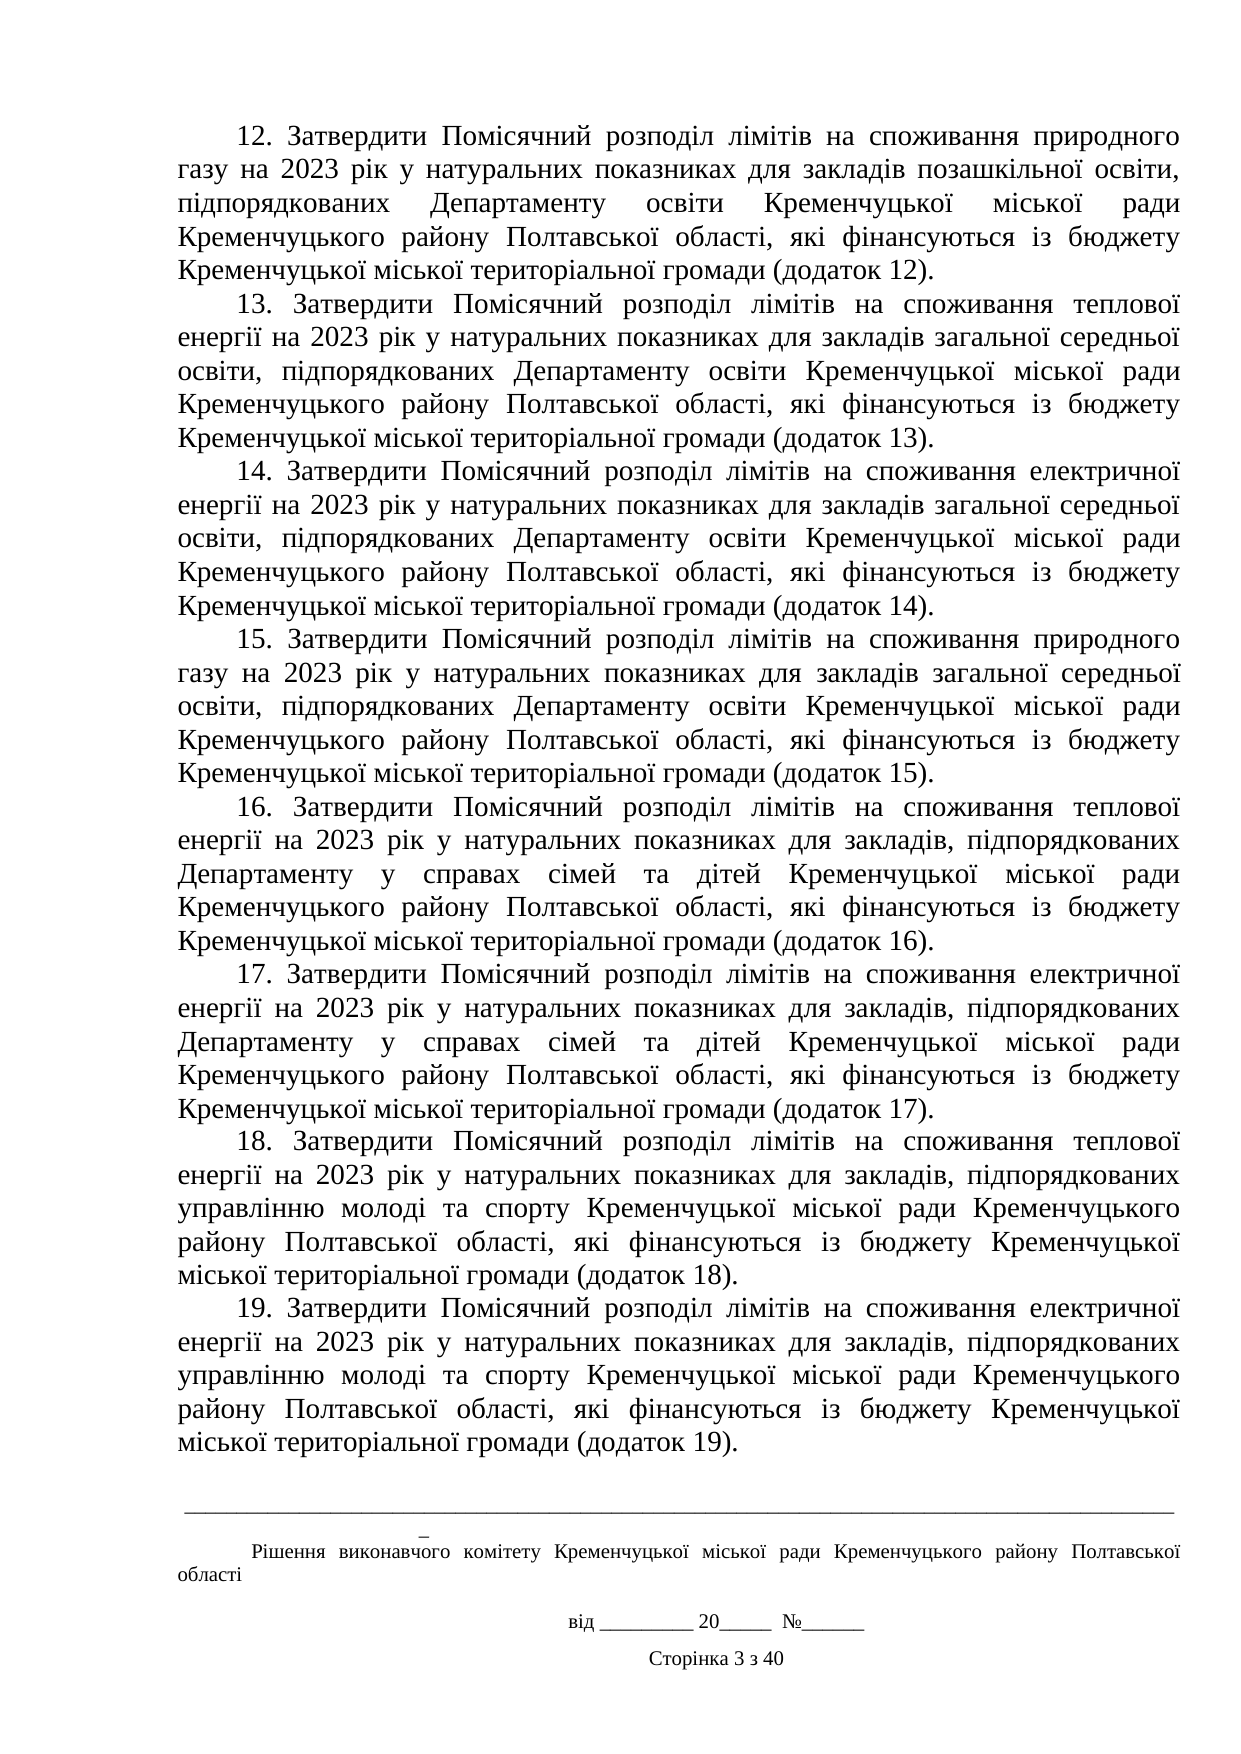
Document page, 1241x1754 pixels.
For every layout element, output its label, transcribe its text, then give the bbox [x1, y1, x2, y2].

text 19. Затвердити Помісячний розподіл лімітів на споживання електричної енергії на 2023 рік у натуральних показниках для закладів, підпорядкованих управлінню молоді та спорту Кременчуцької міської ради Кременчуцького району Полтавської області, які фінансуються із бюджету Кременчуцької міської територіальної громади (додаток 19). [177, 1290, 1181, 1458]
text 15. Затвердити Помісячний розподіл лімітів на споживання природного газу на 2023 рік у натуральних показниках для закладів загальної середньої освіти, підпорядкованих Департаменту освіти Кременчуцької міської ради Кременчуцького району Полтавської області, які фінансуються із бюджету Кременчуцької міської територіальної громади (додаток 15). [177, 621, 1181, 789]
text 13. Затвердити Помісячний розподіл лімітів на споживання теплової енергії на 2023 рік у натуральних показниках для закладів загальної середньої освіти, підпорядкованих Департаменту освіти Кременчуцької міської ради Кременчуцького району Полтавської області, які фінансуються із бюджету Кременчуцької міської територіальної громади (додаток 13). [177, 286, 1181, 453]
text 18. Затвердити Помісячний розподіл лімітів на споживання теплової енергії на 2023 рік у натуральних показниках для закладів, підпорядкованих управлінню молоді та спорту Кременчуцької міської ради Кременчуцького району Полтавської області, які фінансуються із бюджету Кременчуцької міської територіальної громади (додаток 18). [177, 1124, 1181, 1290]
text 14. Затвердити Помісячний розподіл лімітів на споживання електричної енергії на 2023 рік у натуральних показниках для закладів загальної середньої освіти, підпорядкованих Департаменту освіти Кременчуцької міської ради Кременчуцького району Полтавської області, які фінансуються із бюджету Кременчуцької міської територіальної громади (додаток 14). [177, 453, 1181, 621]
text 16. Затвердити Помісячний розподіл лімітів на споживання теплової енергії на 2023 рік у натуральних показниках для закладів, підпорядкованих Департаменту у справах сімей та дітей Кременчуцької міської ради Кременчуцького району Полтавської області, які фінансуються із бюджету Кременчуцької міської територіальної громади (додаток 16). [177, 789, 1181, 957]
text 17. Затвердити Помісячний розподіл лімітів на споживання електричної енергії на 2023 рік у натуральних показниках для закладів, підпорядкованих Департаменту у справах сімей та дітей Кременчуцької міської ради Кременчуцького району Полтавської області, які фінансуються із бюджету Кременчуцької міської територіальної громади (додаток 17). [177, 957, 1181, 1124]
text 12. Затвердити Помісячний розподіл лімітів на споживання природного газу на 2023 рік у натуральних показниках для закладів позашкільної освіти, підпорядкованих Департаменту освіти Кременчуцької міської ради Кременчуцького району Полтавської області, які фінансуються із бюджету Кременчуцької міської територіальної громади (додаток 12). [177, 118, 1181, 286]
